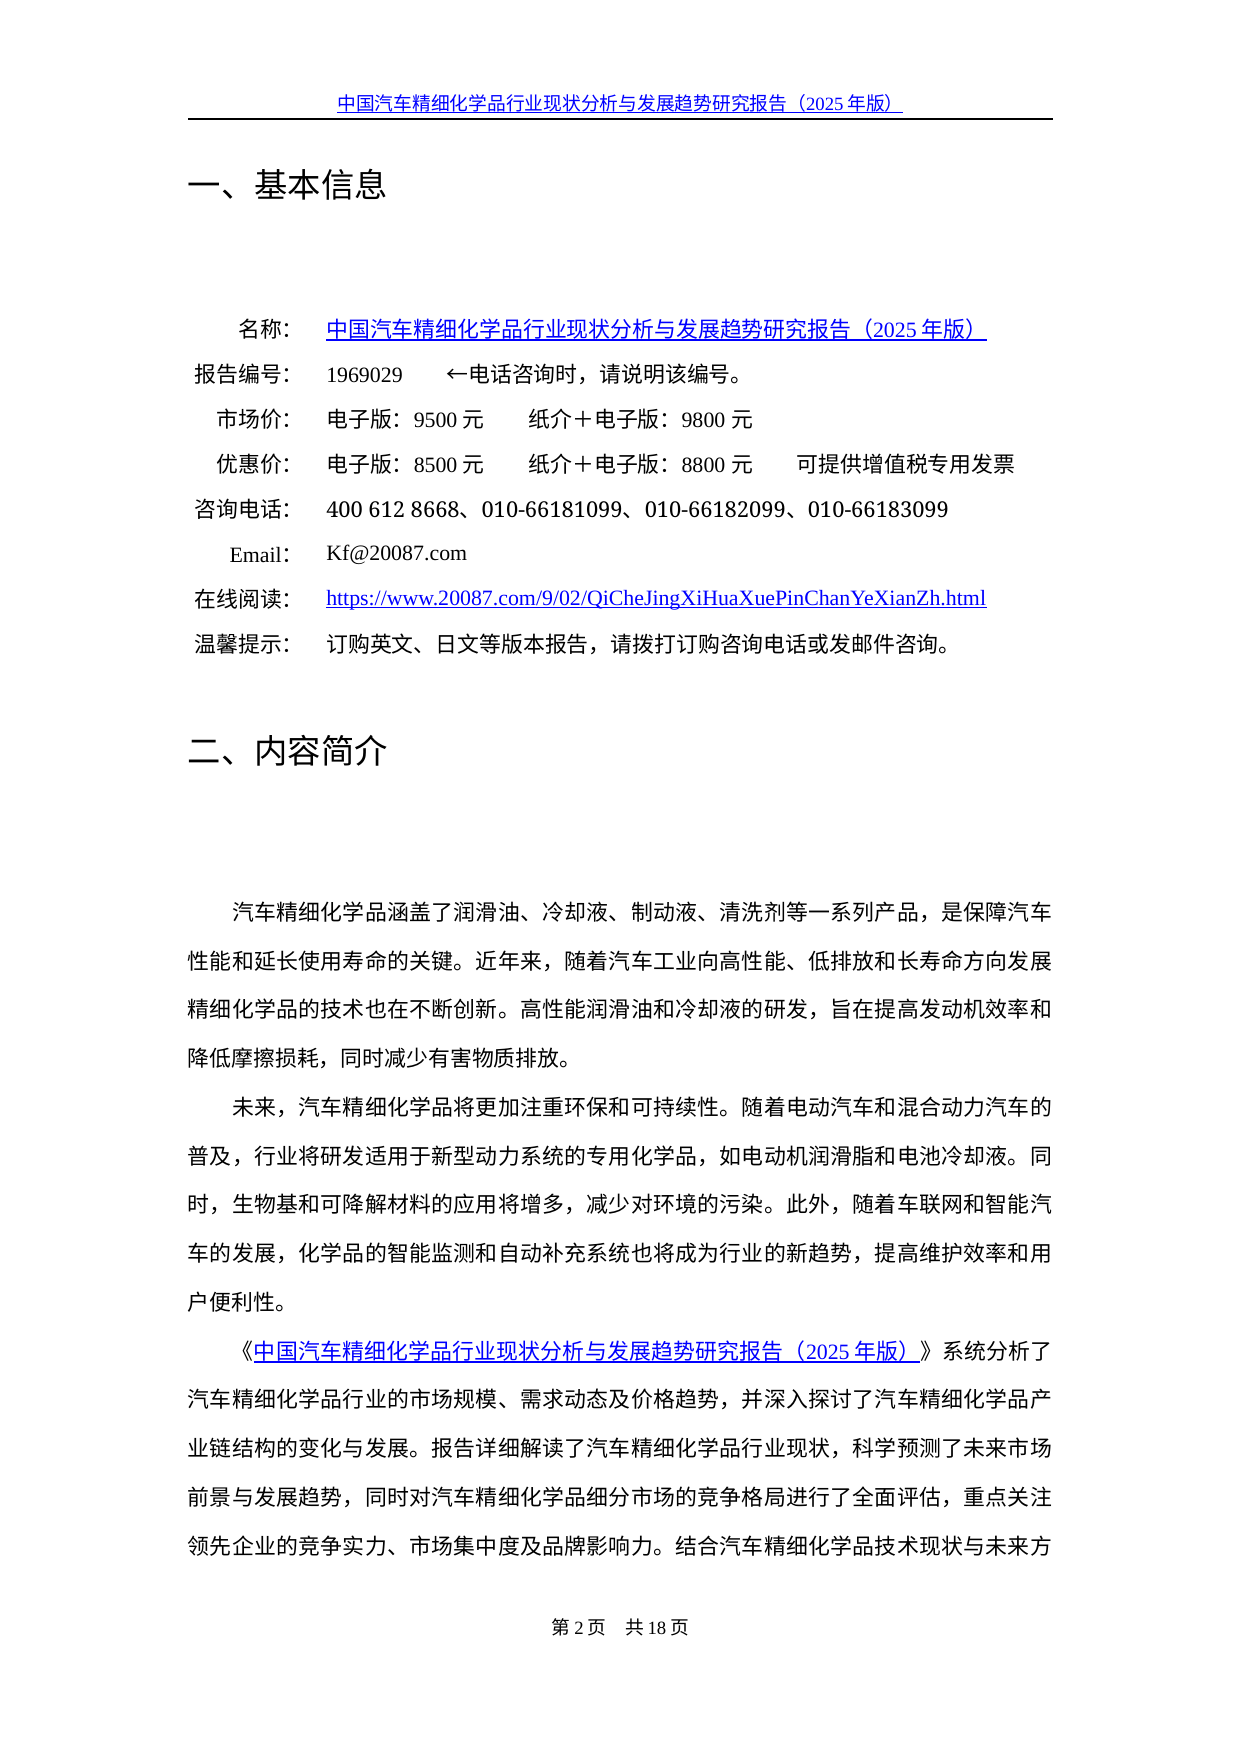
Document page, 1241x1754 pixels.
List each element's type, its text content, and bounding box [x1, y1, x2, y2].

table_cell 电子版：9500 元 纸介＋电子版：9800 元 [315, 402, 1073, 447]
table_cell 400 612 8668、010-66181099、010-66182099、010-66183099 [315, 492, 1073, 537]
title 一、基本信息 [187, 150, 1053, 215]
table_header 中国汽车精细化学品行业现状分析与发展趋势研究报告（2025年版） [315, 312, 1073, 357]
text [187, 894, 1053, 1561]
title 二、内容简介 [187, 717, 1053, 782]
table_cell 温馨提示： [167, 627, 315, 672]
table_cell Email： [167, 537, 315, 582]
table_cell 市场价： [167, 402, 315, 447]
table_cell 电子版：8500 元 纸介＋电子版：8800 元 可提供增值税专用发票 [315, 447, 1073, 492]
table_cell 订购英文、日文等版本报告，请拨打订购咨询电话或发邮件咨询。 [315, 627, 1073, 672]
table_cell 报告编号： [167, 357, 315, 402]
table_cell 咨询电话： [167, 492, 315, 537]
table_cell 优惠价： [167, 447, 315, 492]
table_cell [315, 582, 1073, 627]
table_cell 1969029 ←电话咨询时，请说明该编号。 [315, 357, 1073, 402]
table_cell 在线阅读： [167, 582, 315, 627]
table_header 名称： [167, 312, 315, 357]
table_cell Kf@20087.com [315, 537, 1073, 582]
